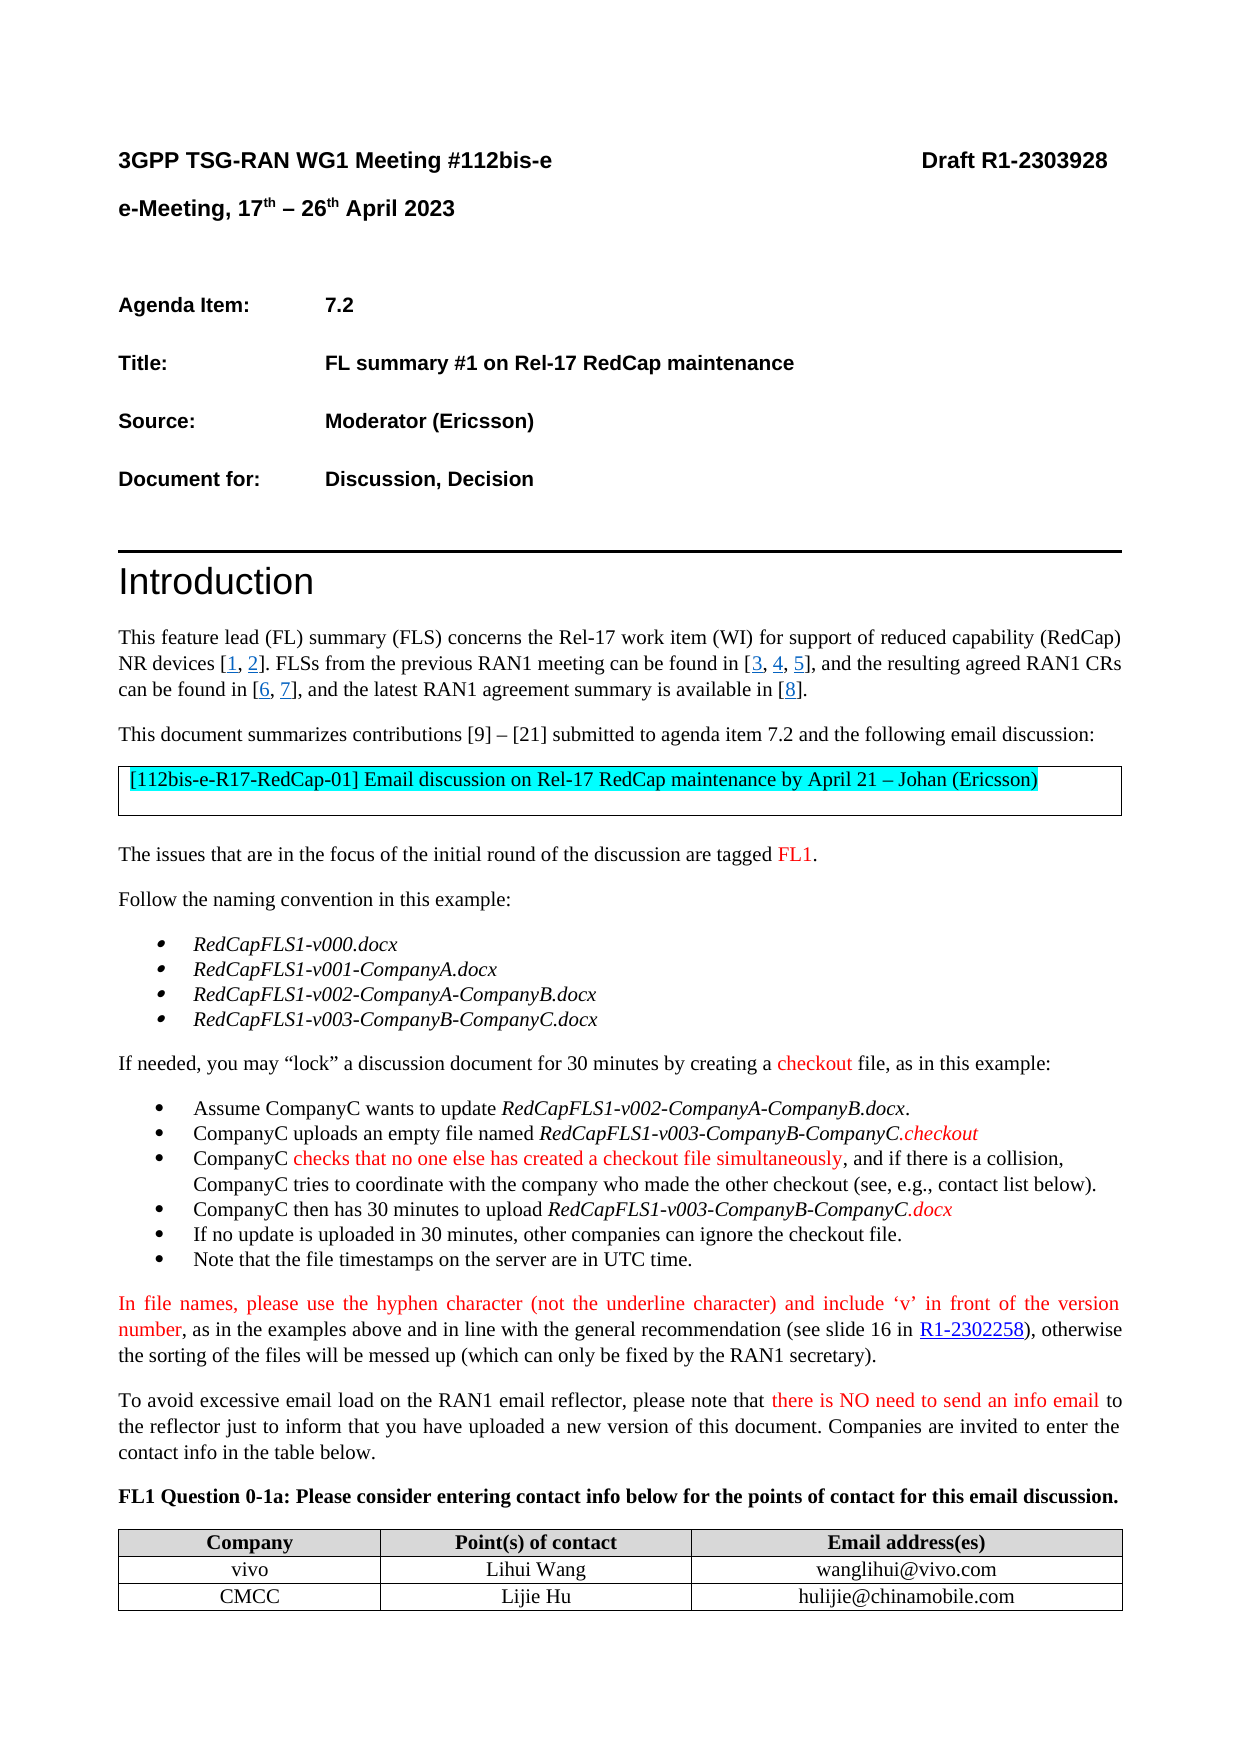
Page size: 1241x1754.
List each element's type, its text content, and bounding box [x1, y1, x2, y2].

text This document summarizes contributions [9] – [21] submitted to agenda item 7.2 and the following email discussion: [118, 721, 1122, 746]
subtitle Introduction [118, 553, 1122, 603]
text The issues that are in the focus of the initial round of the discussion are tagged FL1. [118, 816, 1122, 866]
text If needed, you may “lock” a discussion document for 30 minutes by creating a checkout file, as in this example: [118, 1051, 1122, 1075]
text Source: Moderator (Ericsson) [118, 409, 1122, 459]
text In file names, please use the hyphen character (not the underline character) and include ‘v’ in front of the version number, as in the examples above and in line with the general recommendation (see slide 16 in R1-2302258), otherwise the sorting of the files will be messed up (which can only be fixed by the RAN1 secretary). [118, 1291, 1122, 1367]
text To avoid excessive email load on the RAN1 email reflector, please note that there is NO need to send an info email to the reflector just to inform that you have uploaded a new version of this document. Companies are invited to enter the contact info in the table below. [118, 1388, 1122, 1464]
list RedCapFLS1-v000.docx [156, 932, 1122, 956]
table_header [112bis-e-R17-RedCap-01] Email discussion on Rel-17 RedCap maintenance by April 21 – Johan (Ericsson) [119, 767, 1121, 815]
list RedCapFLS1-v003-CompanyB-CompanyC.docx [156, 1007, 1122, 1031]
table_cell wanglihui@vivo.com [692, 1557, 1122, 1583]
list CompanyC uploads an empty file named RedCapFLS1-v003-CompanyB-CompanyC.checkout [156, 1121, 1122, 1145]
list CompanyC then has 30 minutes to upload RedCapFLS1-v003-CompanyB-CompanyC.docx [156, 1197, 1122, 1221]
text This feature lead (FL) summary (FLS) concerns the Rel-17 work item (WI) for support of reduced capability (RedCap) NR devices [1, 2]. FLSs from the previous RAN1 meeting can be found in [3, 4, 5], and the resulting agreed RAN1 CRs can be found in [6, 7], and the latest RAN1 agreement summary is available in [8]. [118, 625, 1122, 701]
text Title: FL summary #1 on Rel-17 RedCap maintenance [118, 351, 1122, 401]
list Assume CompanyC wants to update RedCapFLS1-v002-CompanyA-CompanyB.docx. [156, 1096, 1122, 1120]
table_cell vivo [119, 1557, 380, 1583]
table_cell hulijie@chinamobile.com [692, 1584, 1122, 1610]
list Note that the file timestamps on the server are in UTC time. [156, 1247, 1122, 1271]
text FL1 Question 0-1a: Please consider entering contact info below for the points of contact for this email discussion. [118, 1484, 1122, 1508]
text Agenda Item: 7.2 [118, 293, 1122, 343]
table_header Email address(es) [692, 1530, 1122, 1556]
table_header Company [119, 1530, 380, 1556]
list RedCapFLS1-v001-CompanyA.docx [156, 957, 1122, 981]
table_cell Lijie Hu [381, 1584, 691, 1610]
list If no update is uploaded in 30 minutes, other companies can ignore the checkout file. [156, 1222, 1122, 1246]
list RedCapFLS1-v002-CompanyA-CompanyB.docx [156, 982, 1122, 1006]
table_header Point(s) of contact [381, 1530, 691, 1556]
text e-Meeting, 17th – 26th April 2023 [118, 195, 1122, 273]
table_cell CMCC [119, 1584, 380, 1610]
table_cell Lihui Wang [381, 1557, 691, 1583]
text Follow the naming convention in this example: [118, 887, 1122, 911]
list CompanyC checks that no one else has created a checkout file simultaneously, and if there is a collision, CompanyC tries to coordinate with the company who made the other checkout (see, e.g., contact list below). [156, 1146, 1122, 1196]
text Document for: Discussion, Decision [118, 467, 1122, 491]
text 3GPP TSG-RAN WG1 Meeting #112bis-e Draft R1-2303928 [118, 147, 1122, 174]
